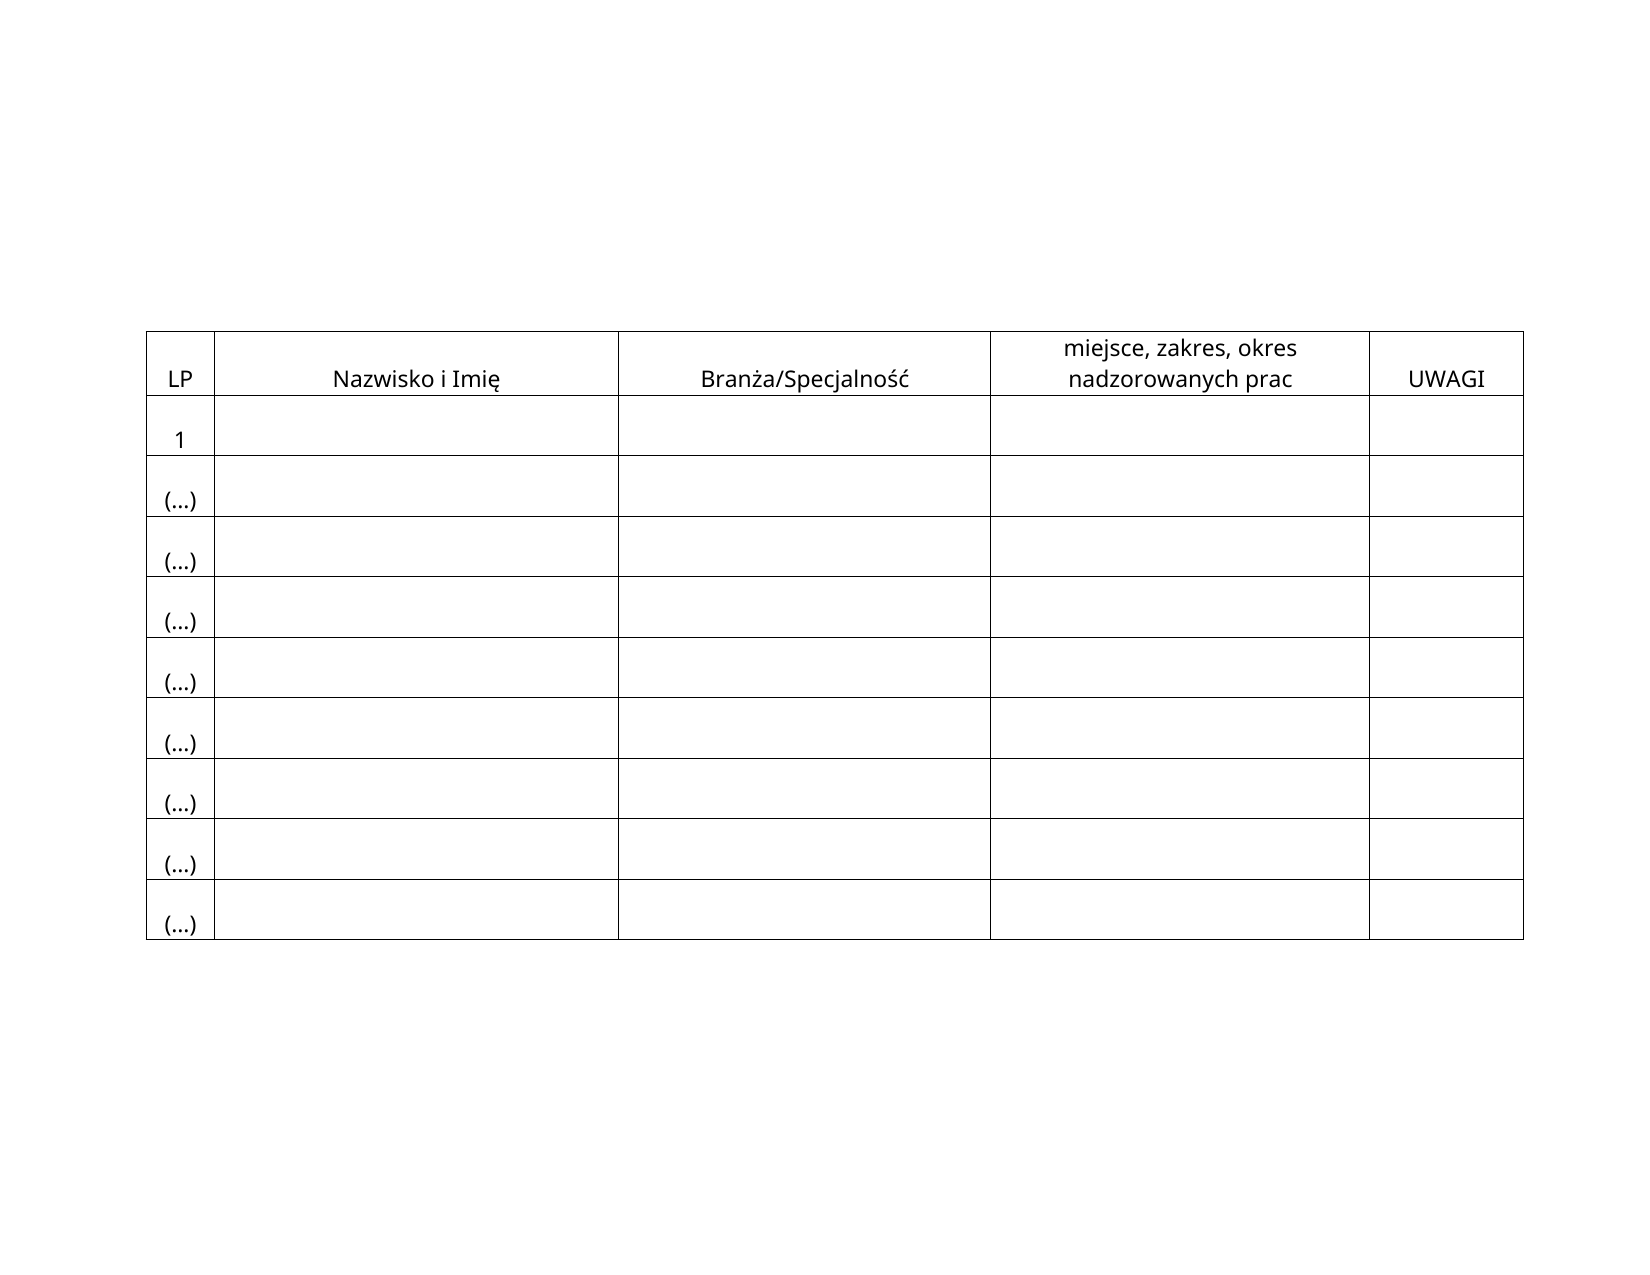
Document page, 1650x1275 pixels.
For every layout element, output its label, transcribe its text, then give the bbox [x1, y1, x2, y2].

table_cell [215, 759, 618, 818]
table_cell [619, 638, 990, 697]
table_cell [619, 396, 990, 455]
table_cell [619, 759, 990, 818]
table_cell [1370, 396, 1523, 455]
table_header LP [147, 332, 214, 394]
table_cell (…) [147, 456, 214, 516]
table_cell [619, 880, 990, 939]
table_header miejsce, zakres, okres nadzorowanych prac [991, 332, 1369, 394]
table_cell [1370, 698, 1523, 758]
table_cell (…) [147, 819, 214, 879]
table_cell [215, 456, 618, 516]
table_cell [619, 819, 990, 879]
table_cell [215, 638, 618, 697]
table_cell [619, 456, 990, 516]
table_cell [215, 577, 618, 637]
table_header Nazwisko i Imię [215, 332, 618, 394]
table_cell (…) [147, 698, 214, 758]
table_cell [215, 880, 618, 939]
table_cell [1370, 577, 1523, 637]
table_cell [1370, 456, 1523, 516]
table_cell [991, 638, 1369, 697]
table_cell (…) [147, 577, 214, 637]
table_cell [991, 880, 1369, 939]
table_cell (…) [147, 638, 214, 697]
table_cell 1 [147, 396, 214, 455]
table_cell [215, 517, 618, 576]
table_cell [1370, 517, 1523, 576]
table_cell [1370, 880, 1523, 939]
table_cell [991, 456, 1369, 516]
table_cell [991, 577, 1369, 637]
table_cell [991, 396, 1369, 455]
table_header UWAGI [1370, 332, 1523, 394]
table_cell [619, 577, 990, 637]
table_cell [991, 759, 1369, 818]
table_cell [991, 698, 1369, 758]
table_cell [619, 517, 990, 576]
table_cell [1370, 638, 1523, 697]
table_cell [215, 698, 618, 758]
table_cell [1370, 759, 1523, 818]
table_cell [215, 396, 618, 455]
table_cell [215, 819, 618, 879]
table_cell [619, 698, 990, 758]
table_cell (…) [147, 517, 214, 576]
table_cell [991, 517, 1369, 576]
table_cell (…) [147, 880, 214, 939]
table_header Branża/Specjalność [619, 332, 990, 394]
table_cell [991, 819, 1369, 879]
table_cell (…) [147, 759, 214, 818]
table_cell [1370, 819, 1523, 879]
